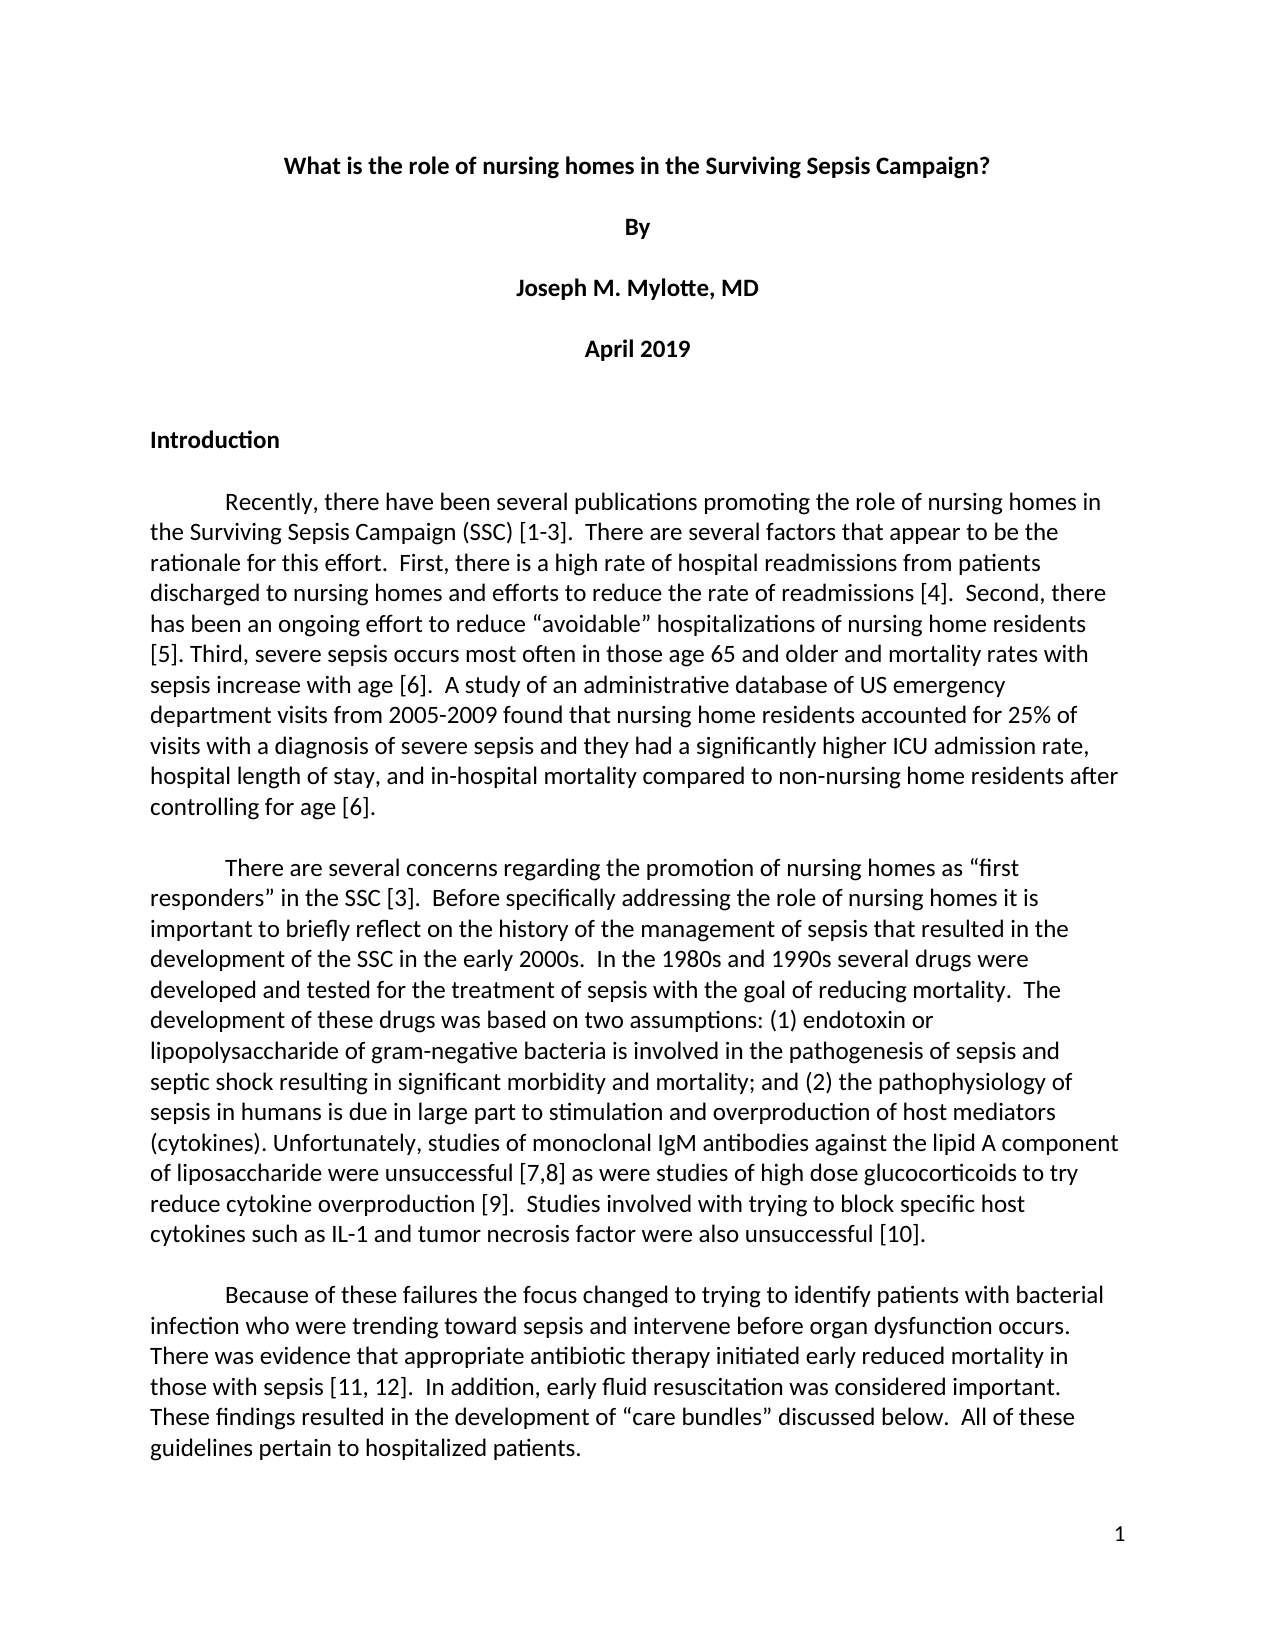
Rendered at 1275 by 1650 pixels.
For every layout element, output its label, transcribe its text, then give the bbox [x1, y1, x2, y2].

text By [150, 211, 1125, 242]
text What is the role of nursing homes in the Surviving Sepsis Campaign? [150, 150, 1125, 181]
text Because of these failures the focus changed to trying to identify patients with bacterial infection who were trending toward sepsis and intervene before organ dysfunction occurs. There was evidence that appropriate antibiotic therapy initiated early reduced mortality in those with sepsis [11, 12]. In addition, early fluid resuscitation was considered important. These findings resulted in the development of “care bundles” discussed below. All of these guidelines pertain to hospitalized patients. [150, 1279, 1125, 1462]
text There are several concerns regarding the promotion of nursing homes as “first responders” in the SSC [3]. Before specifically addressing the role of nursing homes it is important to briefly reflect on the history of the management of sepsis that resulted in the development of the SSC in the early 2000s. In the 1980s and 1990s several drugs were developed and tested for the treatment of sepsis with the goal of reducing mortality. The development of these drugs was based on two assumptions: (1) endotoxin or lipopolysaccharide of gram-negative bacteria is involved in the pathogenesis of sepsis and septic shock resulting in significant morbidity and mortality; and (2) the pathophysiology of sepsis in humans is due in large part to stimulation and overproduction of host mediators (cytokines). Unfortunately, studies of monoclonal IgM antibodies against the lipid A component of liposaccharide were unsuccessful [7,8] as were studies of high dose glucocorticoids to try reduce cytokine overproduction [9]. Studies involved with trying to block specific host cytokines such as IL-1 and tumor necrosis factor were also unsuccessful [10]. [150, 852, 1125, 1249]
text April 2019 [150, 333, 1125, 364]
text Recently, there have been several publications promoting the role of nursing homes in the Surviving Sepsis Campaign (SSC) [1-3]. There are several factors that appear to be the rationale for this effort. First, there is a high rate of hospital readmissions from patients discharged to nursing homes and efforts to reduce the rate of readmissions [4]. Second, there has been an ongoing effort to reduce “avoidable” hospitalizations of nursing home residents [5]. Third, severe sepsis occurs most often in those age 65 and older and mortality rates with sepsis increase with age [6]. A study of an administrative database of US emergency department visits from 2005-2009 found that nursing home residents accounted for 25% of visits with a diagnosis of severe sepsis and they had a significantly higher ICU admission rate, hospital length of stay, and in-hospital mortality compared to non-nursing home residents after controlling for age [6]. [150, 486, 1125, 821]
text Joseph M. Mylotte, MD [150, 272, 1125, 303]
text Introduction [150, 425, 1125, 455]
